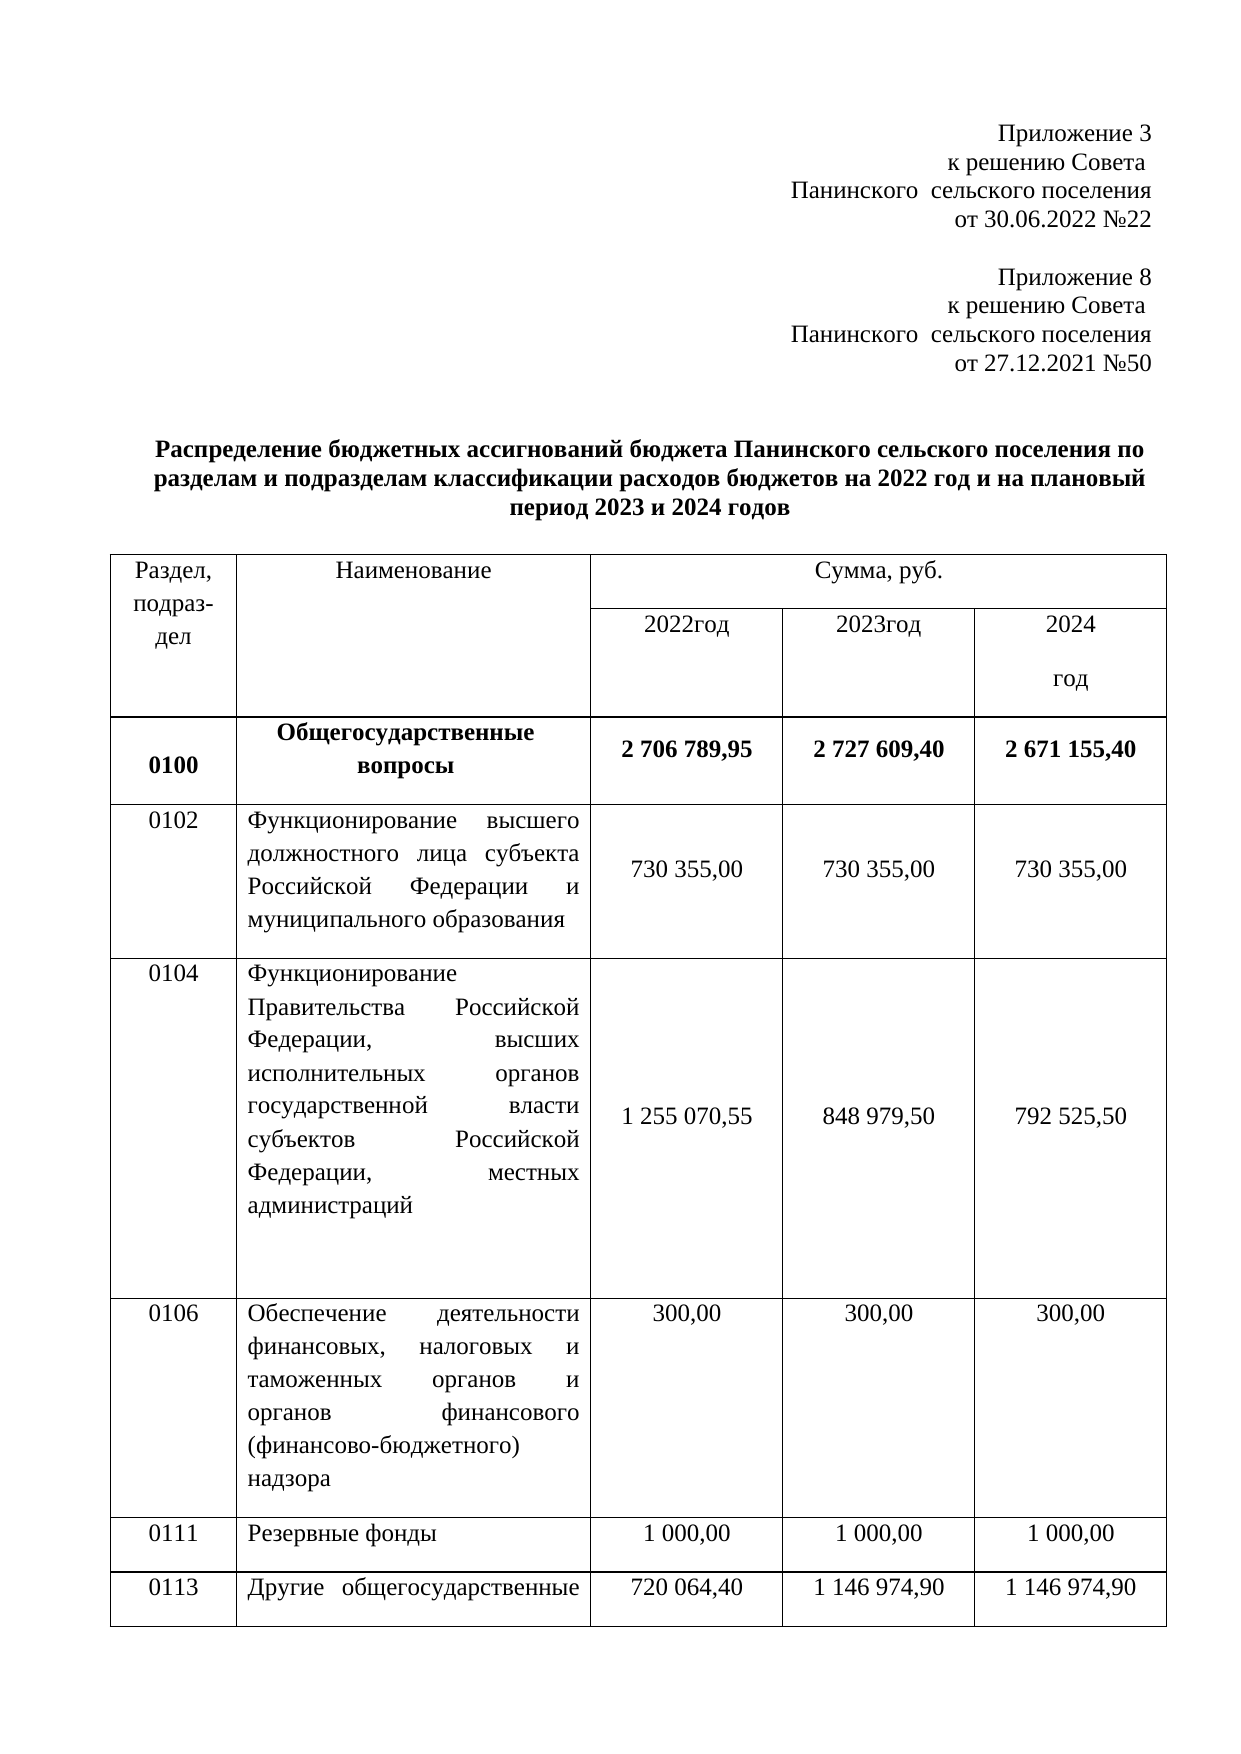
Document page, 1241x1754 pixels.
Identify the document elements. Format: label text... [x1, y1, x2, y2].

table_cell 720 064,40 [591, 1573, 782, 1626]
table_cell Функционирование Правительства Российской Федерации, высших исполнительных органов государственной власти субъектов Российской Федерации, местных администраций [237, 959, 590, 1297]
table_cell 1 000,00 [591, 1518, 782, 1571]
table_cell 300,00 [975, 1299, 1166, 1517]
table_cell 2022год [591, 609, 782, 716]
table_cell 1 146 974,90 [783, 1573, 974, 1626]
table_cell 0100 [111, 718, 236, 804]
table_cell 0111 [111, 1518, 236, 1571]
table_cell 2 671 155,40 [975, 718, 1166, 804]
text Распределение бюджетных ассигнований бюджета Панинского сельского поселения по разделам и подразделам классификации расходов бюджетов на 2022 год и на плановый период 2023 и 2024 годов [148, 434, 1152, 521]
table_cell 0102 [111, 805, 236, 957]
table_cell 2024 год [975, 609, 1166, 716]
table_cell Общегосударственные вопросы [237, 718, 590, 804]
text Приложение 8 к решению Совета Панинского сельского поселения от 27.12.2021 №50 [148, 262, 1152, 377]
table_cell 1 000,00 [975, 1518, 1166, 1571]
table_cell 1 000,00 [783, 1518, 974, 1571]
table_cell Резервные фонды [237, 1518, 590, 1571]
table_cell 730 355,00 [975, 805, 1166, 957]
table_cell 0104 [111, 959, 236, 1297]
table_cell 300,00 [783, 1299, 974, 1517]
table_cell 2 727 609,40 [783, 718, 974, 804]
table_cell 848 979,50 [783, 959, 974, 1297]
table_cell 1 146 974,90 [975, 1573, 1166, 1626]
table_cell Обеспечение деятельности финансовых, налоговых и таможенных органов и органов финансового (финансово-бюджетного) надзора [237, 1299, 590, 1517]
table_header Сумма, руб. [591, 555, 1166, 608]
table_cell 0106 [111, 1299, 236, 1517]
text Приложение 3 к решению Совета Панинского сельского поселения от 30.06.2022 №22 [148, 118, 1152, 233]
table_header Наименование [237, 555, 590, 716]
table_cell Другие общегосударственные вопросы [237, 1573, 590, 1626]
table_cell 792 525,50 [975, 959, 1166, 1297]
table_cell Функционирование высшего должностного лица субъекта Российской Федерации и муниципального образования [237, 805, 590, 957]
table_cell 2 706 789,95 [591, 718, 782, 804]
table_cell 0113 [111, 1573, 236, 1626]
table_cell 730 355,00 [591, 805, 782, 957]
table_cell 730 355,00 [783, 805, 974, 957]
table_cell 300,00 [591, 1299, 782, 1517]
table_cell 2023год [783, 609, 974, 716]
table_header Раздел, подраз-дел [111, 555, 236, 716]
table_cell 1 255 070,55 [591, 959, 782, 1297]
